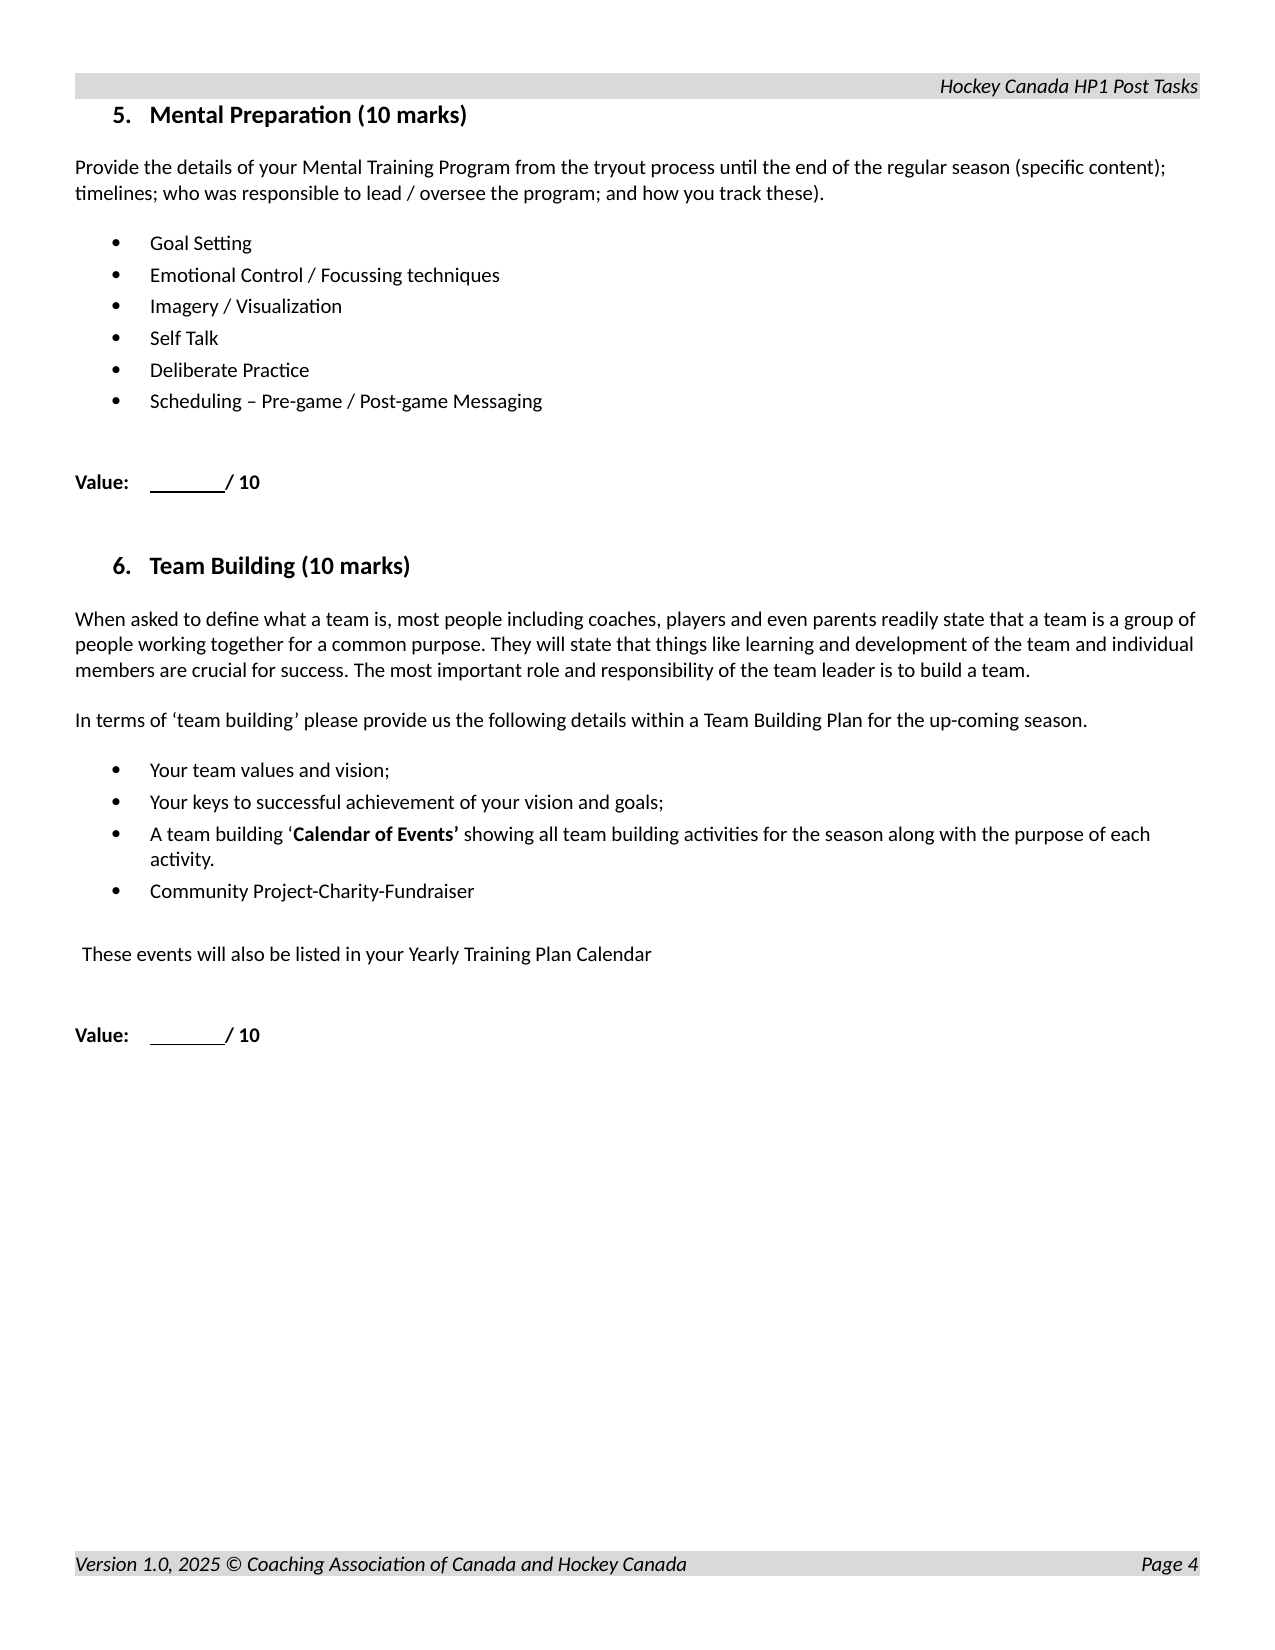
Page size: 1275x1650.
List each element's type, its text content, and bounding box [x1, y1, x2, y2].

text In terms of ‘team building’ please provide us the following details within a Team Building Plan for the up-coming season. [75, 707, 1200, 733]
list Emotional Control / Focussing techniques [112, 262, 1200, 287]
list Your team values and vision; [112, 758, 1200, 783]
list Self Talk [112, 325, 1200, 351]
list Scheduling – Pre-game / Post-game Messaging [112, 389, 1200, 414]
subtitle Team Building (10 marks) [112, 551, 1200, 581]
subtitle Mental Preparation (10 marks) [112, 99, 1200, 129]
text These events will also be listed in your Yearly Training Plan Calendar [82, 941, 1200, 967]
list Your keys to successful achievement of your vision and goals; [112, 789, 1200, 815]
list Community Project-Charity-Fundraiser [112, 878, 1200, 903]
list Goal Setting [112, 230, 1200, 256]
text Value: / 10 [75, 469, 1200, 495]
text Provide the details of your Mental Training Program from the tryout process until the end of the regular season (specific content); timelines; who was responsible to lead / oversee the program; and how you track these). [75, 154, 1200, 205]
text Value: / 10 [75, 1022, 1200, 1048]
list Deliberate Practice [112, 357, 1200, 382]
text When asked to define what a team is, most people including coaches, players and even parents readily state that a team is a group of people working together for a common purpose. They will state that things like learning and development of the team and individual members are crucial for success. The most important role and responsibility of the team leader is to build a team. [75, 606, 1200, 682]
list Imagery / Visualization [112, 294, 1200, 319]
list A team building ‘Calendar of Events’ showing all team building activities for the season along with the purpose of each activity. [112, 821, 1200, 872]
